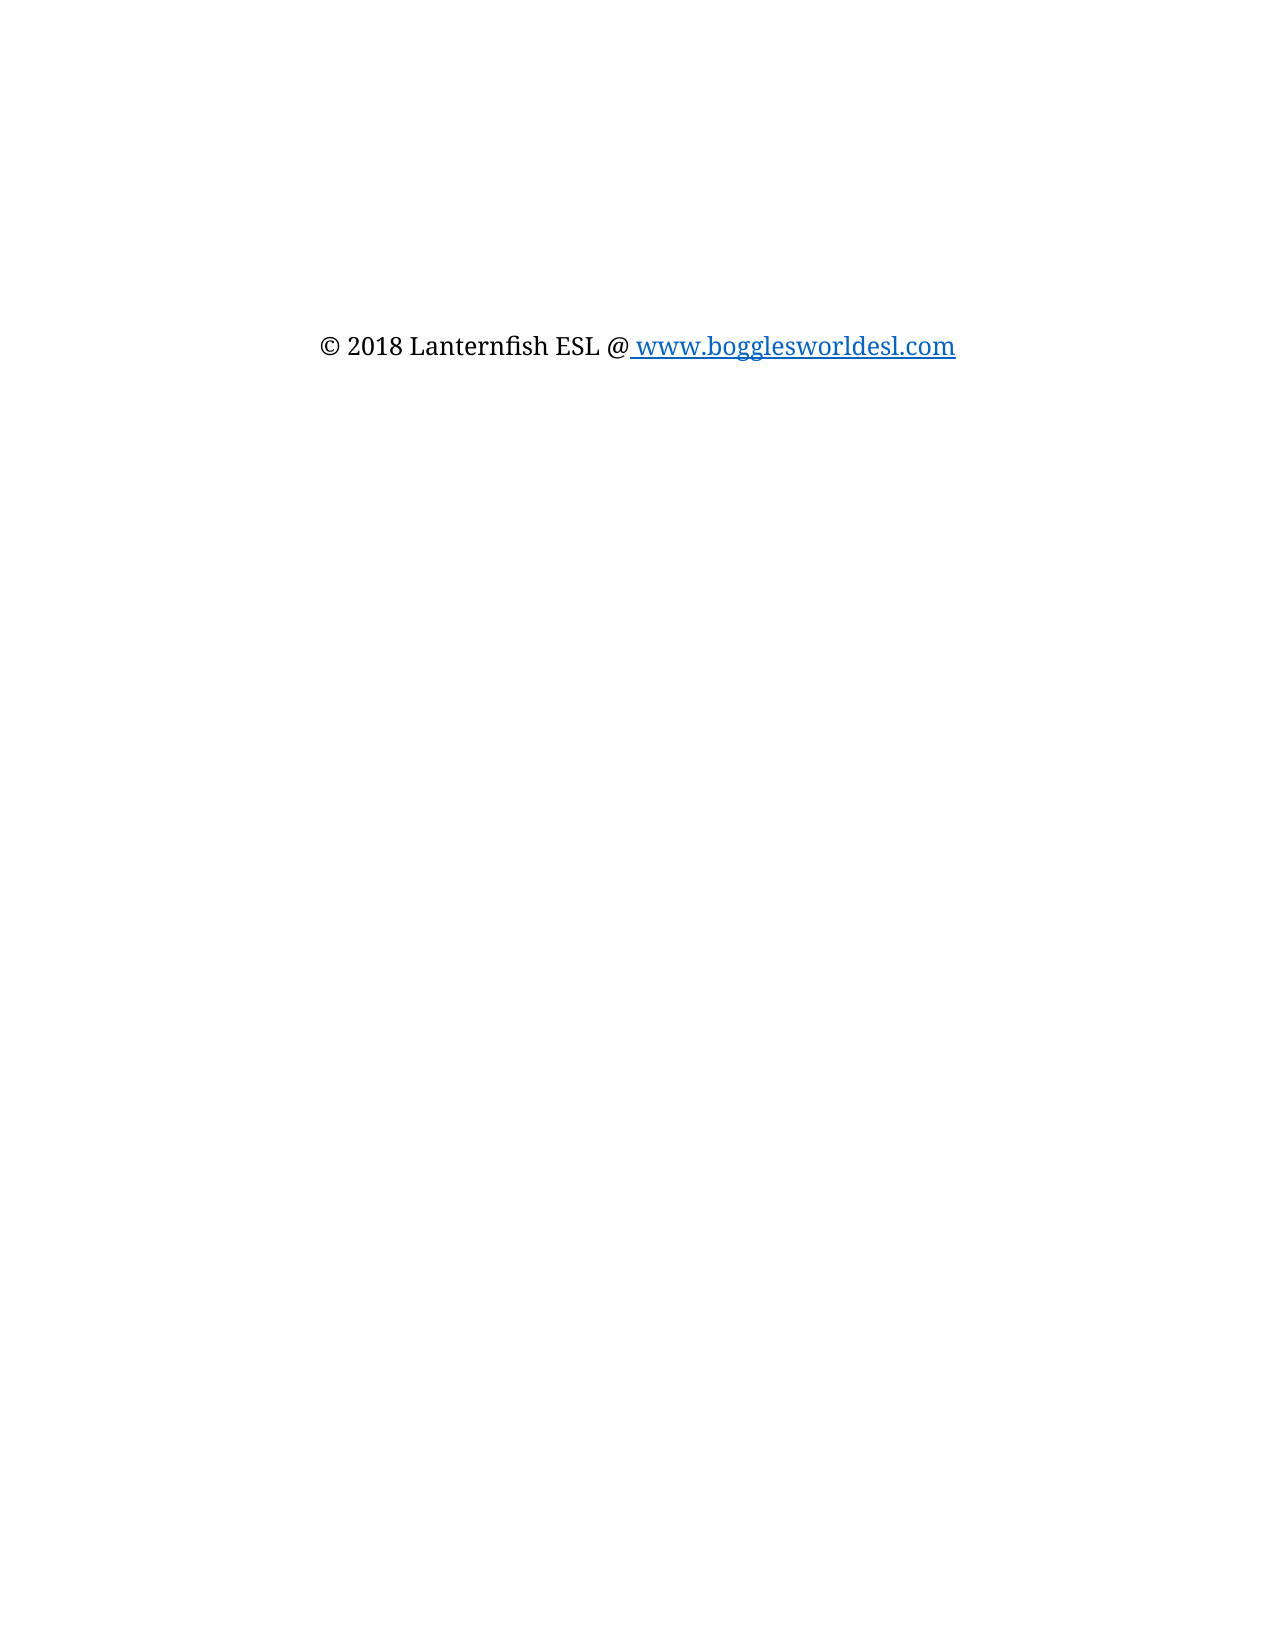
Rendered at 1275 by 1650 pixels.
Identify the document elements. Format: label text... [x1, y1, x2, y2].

text © 2018 Lanternfish ESL @ www.bogglesworldesl.com [150, 328, 1125, 362]
